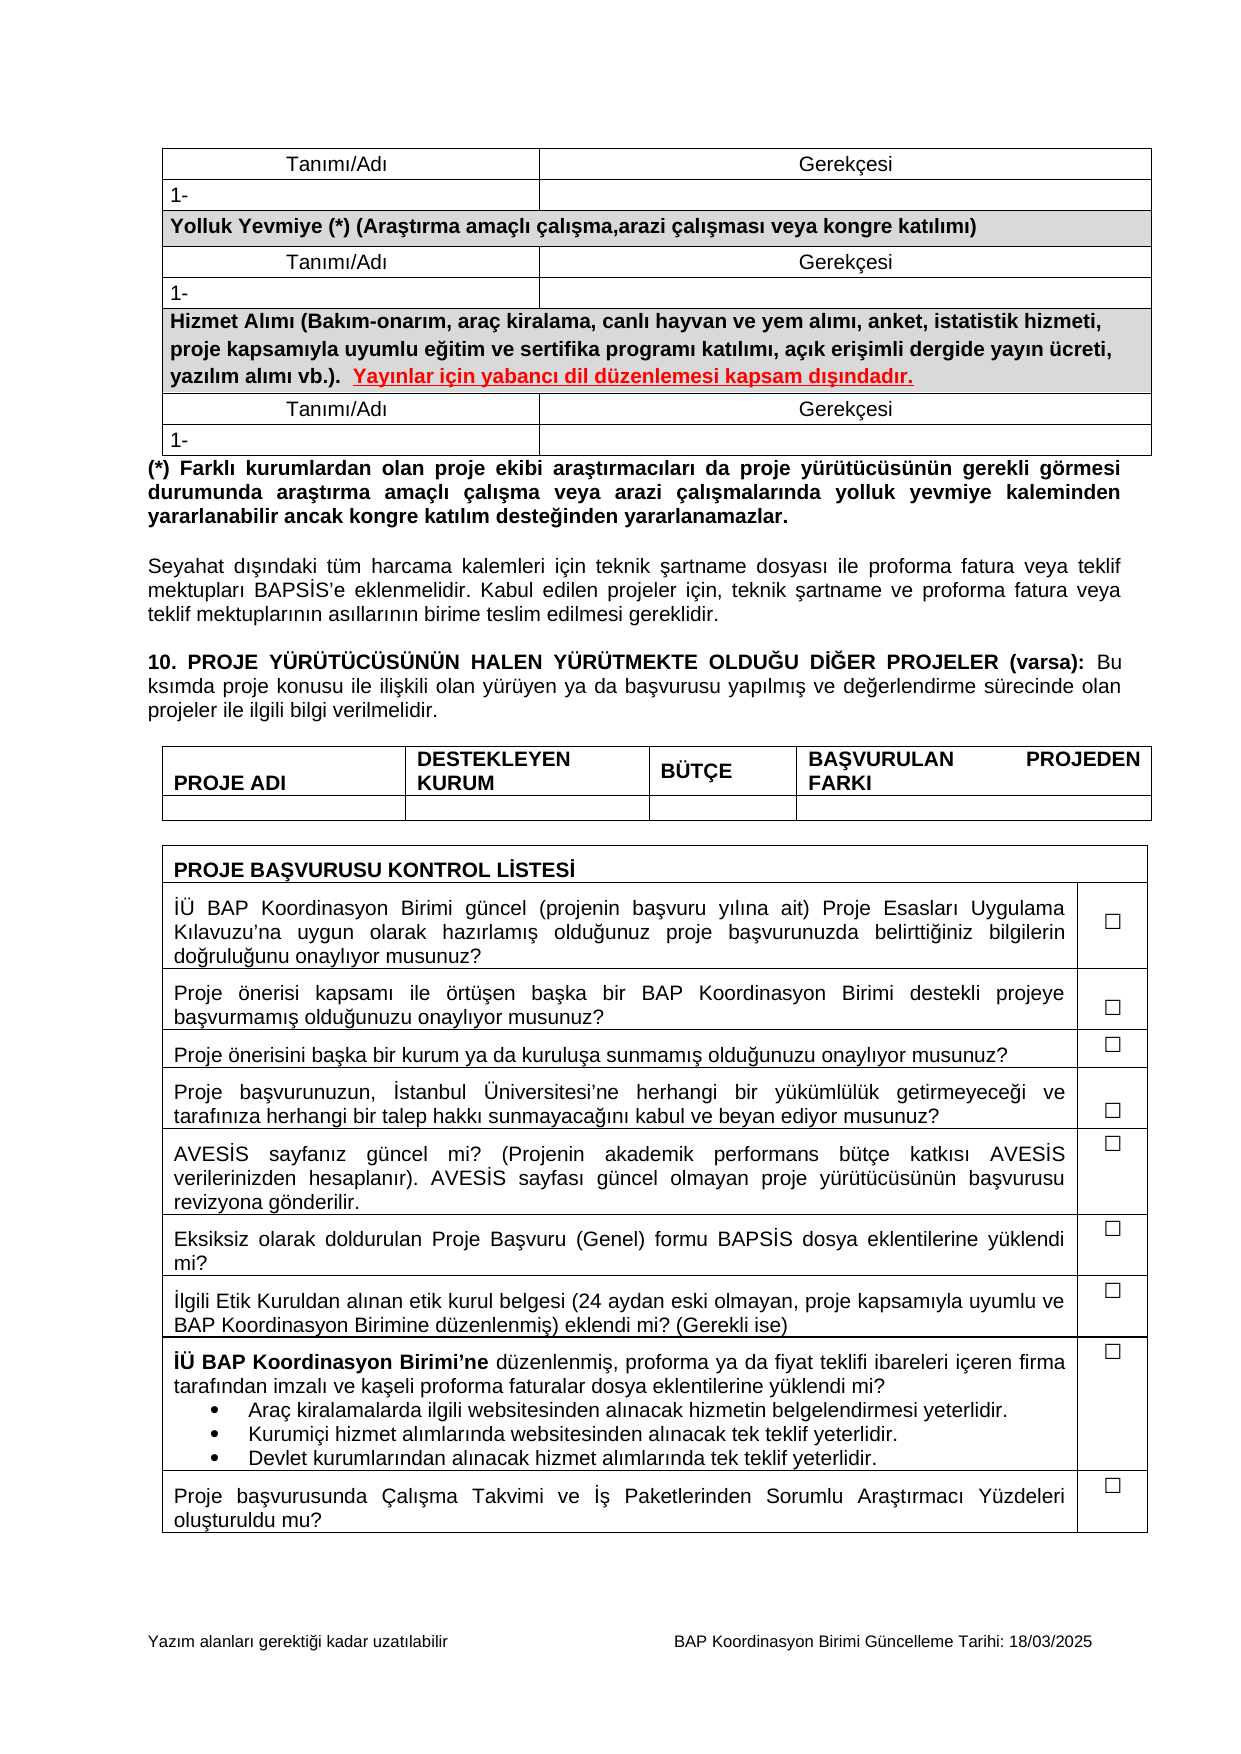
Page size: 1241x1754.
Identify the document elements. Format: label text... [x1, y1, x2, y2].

table_cell [650, 796, 796, 820]
table_cell İlgili Etik Kuruldan alınan etik kurul belgesi (24 aydan eski olmayan, proje kapsamıyla uyumlu ve BAP Koordinasyon Birimine düzenlenmiş) eklendi mi? (Gerekli ise) [163, 1276, 1077, 1336]
table_cell 1- [163, 425, 539, 455]
text Seyahat dışındaki tüm harcama kalemleri için teknik şartname dosyası ile proforma fatura veya teklif mektupları BAPSİS’e eklenmelidir. Kabul edilen projeler için, teknik şartname ve proforma fatura veya teklif mektuplarının asıllarının birime teslim edilmesi gereklidir. [148, 554, 1122, 626]
table_header PROJE BAŞVURUSU KONTROL LİSTESİ [163, 846, 1147, 882]
table_cell [1078, 1068, 1147, 1128]
table_cell [406, 796, 649, 820]
table_cell İÜ BAP Koordinasyon Birimi’ne düzenlenmiş, proforma ya da fiyat teklifi ibareleri içeren firma tarafından imzalı ve kaşeli proforma faturalar dosya eklentilerine yüklendi mi? Araç kiralamalarda ilgili websitesinden alınacak hizmetin belgelendirmesi yeterlidir. Kurumiçi hizmet alımlarında websitesinden alınacak tek teklif yeterlidir. Devlet kurumlarından alınacak hizmet alımlarında tek teklif yeterlidir. [163, 1338, 1077, 1470]
table_cell Eksiksiz olarak doldurulan Proje Başvuru (Genel) formu BAPSİS dosya eklentilerine yüklendi mi? [163, 1215, 1077, 1275]
table_cell [163, 796, 405, 820]
table_cell Tanımı/Adı [163, 247, 539, 277]
table_cell Tanımı/Adı [163, 394, 539, 424]
text 10. PROJE YÜRÜTÜCÜSÜNÜN HALEN YÜRÜTMEKTE OLDUĞU DİĞER PROJELER (varsa): Bu ksımda proje konusu ile ilişkili olan yürüyen ya da başvurusu yapılmış ve değerlendirme sürecinde olan projeler ile ilgili bilgi verilmelidir. [148, 650, 1122, 722]
table_cell Gerekçesi [540, 394, 1151, 424]
table_cell İÜ BAP Koordinasyon Birimi güncel (projenin başvuru yılına ait) Proje Esasları Uygulama Kılavuzu’na uygun olarak hazırlamış olduğunuz proje başvurunuzda belirttiğiniz bilgilerin doğruluğunu onaylıyor musunuz? [163, 883, 1077, 968]
table_cell 1- [163, 278, 539, 308]
text (*) Farklı kurumlardan olan proje ekibi araştırmacıları da proje yürütücüsünün gerekli görmesi durumunda araştırma amaçlı çalışma veya arazi çalışmalarında yolluk yevmiye kaleminden yararlanabilir ancak kongre katılım desteğinden yararlanamazlar. [148, 456, 1122, 528]
table_header BAŞVURULAN PROJEDEN FARKI [797, 747, 1151, 795]
table_cell Gerekçesi [540, 247, 1151, 277]
table_cell [1078, 969, 1147, 1029]
table_cell Proje başvurusunda Çalışma Takvimi ve İş Paketlerinden Sorumlu Araştırmacı Yüzdeleri oluşturuldu mu? [163, 1471, 1077, 1532]
table_cell [540, 278, 1151, 308]
table_header BÜTÇE [650, 747, 796, 795]
table_cell Proje önerisi kapsamı ile örtüşen başka bir BAP Koordinasyon Birimi destekli projeye başvurmamış olduğunuzu onaylıyor musunuz? [163, 969, 1077, 1029]
table_cell [540, 180, 1151, 210]
table_cell Gerekçesi [540, 149, 1151, 179]
table_header DESTEKLEYEN KURUM [406, 747, 649, 795]
table_cell Proje başvurunuzun, İstanbul Üniversitesi’ne herhangi bir yükümlülük getirmeyeceği ve tarafınıza herhangi bir talep hakkı sunmayacağını kabul ve beyan ediyor musunuz? [163, 1068, 1077, 1128]
table_cell Tanımı/Adı [163, 149, 539, 179]
table_cell [797, 796, 1151, 820]
table_cell Proje önerisini başka bir kurum ya da kuruluşa sunmamış olduğunuzu onaylıyor musunuz? [163, 1030, 1077, 1067]
table_cell AVESİS sayfanız güncel mi? (Projenin akademik performans bütçe katkısı AVESİS verilerinizden hesaplanır). AVESİS sayfası güncel olmayan proje yürütücüsünün başvurusu revizyona gönderilir. [163, 1129, 1077, 1213]
table_cell 1- [163, 180, 539, 210]
table_header PROJE ADI [163, 747, 405, 795]
table_cell [1078, 883, 1147, 968]
table_cell Hizmet Alımı (Bakım-onarım, araç kiralama, canlı hayvan ve yem alımı, anket, istatistik hizmeti, proje kapsamıyla uyumlu eğitim ve sertifika programı katılımı, açık erişimli dergide yayın ücreti, yazılım alımı vb.). Yayınlar için yabancı dil düzenlemesi kapsam dışındadır. [163, 309, 1151, 392]
table_cell [540, 425, 1151, 455]
table_cell Yolluk Yevmiye (*) (Araştırma amaçlı çalışma,arazi çalışması veya kongre katılımı) [163, 211, 1151, 246]
